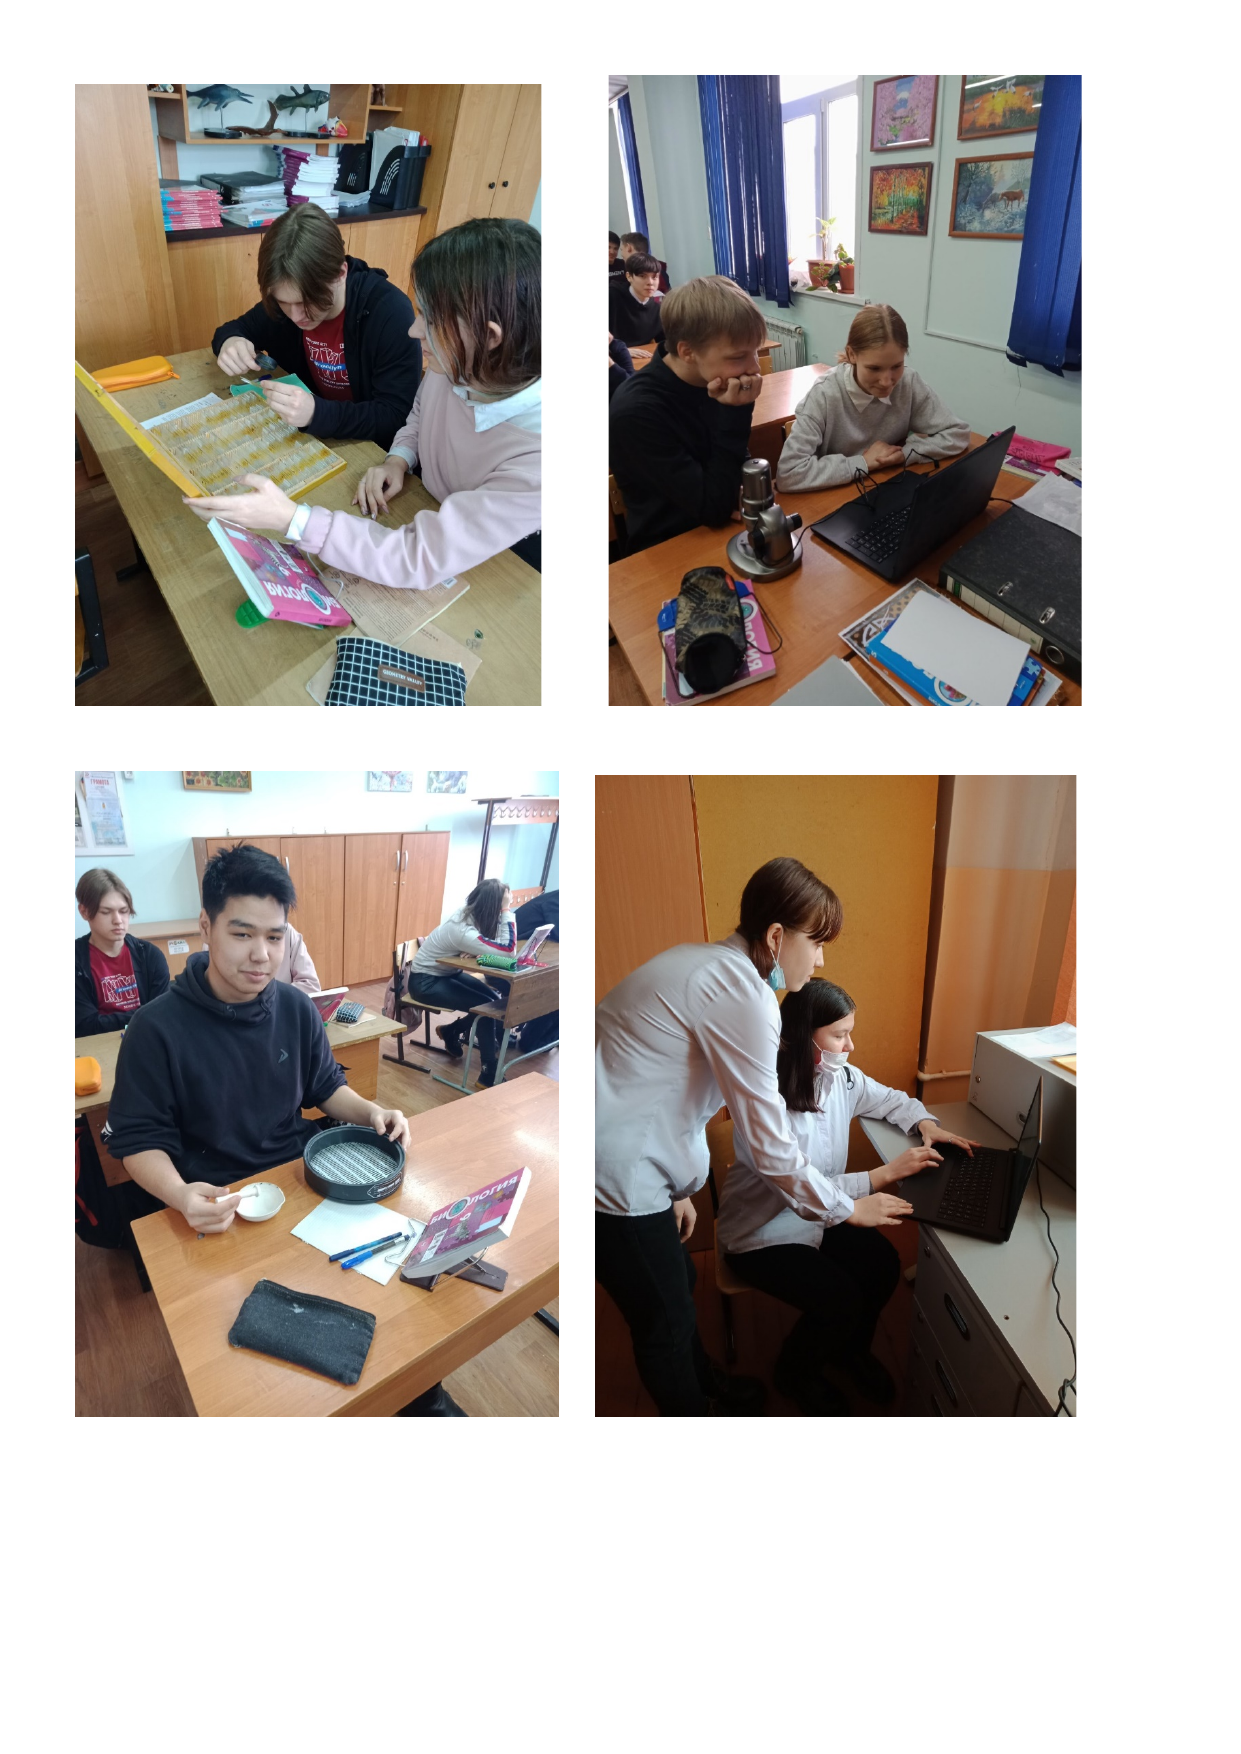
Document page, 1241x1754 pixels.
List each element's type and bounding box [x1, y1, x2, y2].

picture [75, 84, 542, 706]
picture [595, 775, 1077, 1417]
picture [608, 75, 1082, 706]
picture [75, 771, 559, 1417]
